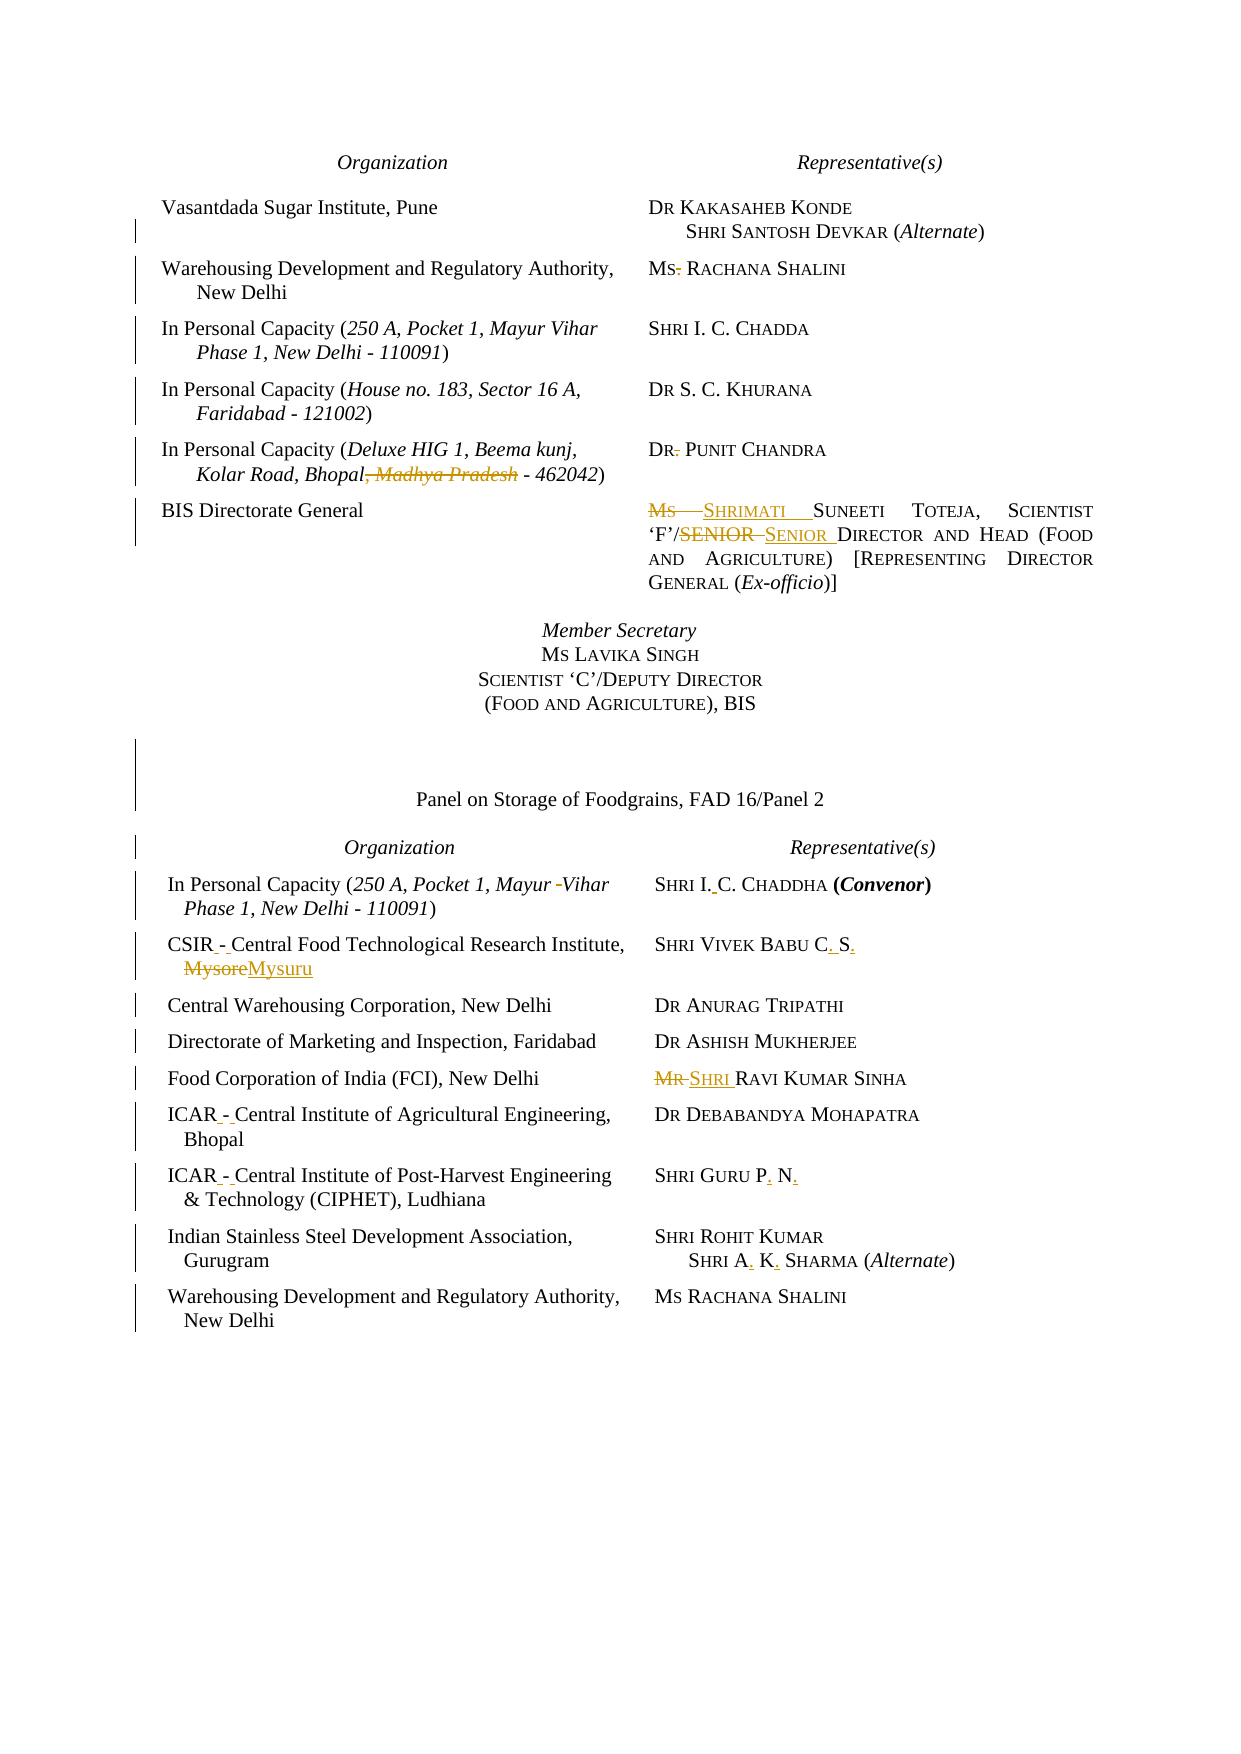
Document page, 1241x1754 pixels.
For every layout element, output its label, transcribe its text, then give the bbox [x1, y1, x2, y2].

table_cell Shri I. C. Chadda [637, 316, 1104, 377]
table_cell Dr Anurag Tripathi [643, 993, 1084, 1029]
table_cell Ms Rachana Shalini [637, 256, 1104, 316]
table_cell Shri I.C. Chaddha (Convenor) [643, 871, 1084, 932]
table_cell BIS Directorate General [150, 498, 637, 594]
table_cell Warehousing Development and Regulatory Authority, New Delhi [156, 1284, 643, 1332]
table_header Organization [150, 150, 637, 195]
table_cell Shri Vivek Babu CS [643, 932, 1084, 993]
table_cell Vasantdada Sugar Institute, Pune [150, 195, 637, 256]
table_cell In Personal Capacity (Deluxe HIG 1, Beema kunj, Kolar Road, Bhopal - 462042) [150, 438, 637, 498]
table_cell Food Corporation of India (FCI), New Delhi [156, 1066, 643, 1102]
text Member Secretary [150, 618, 1090, 642]
table_header Representative(s) [637, 150, 1104, 195]
table_cell In Personal Capacity (House no. 183, Sector 16 A, Faridabad - 121002) [150, 377, 637, 437]
table_cell In Personal Capacity (250 A, Pocket 1, Mayur Vihar Phase 1, New Delhi - 110091) [150, 316, 637, 377]
table_cell Directorate of Marketing and Inspection, Faridabad [156, 1029, 643, 1066]
table_cell Dr S. C. Khurana [637, 377, 1104, 437]
table_cell Central Warehousing Corporation, New Delhi [156, 993, 643, 1029]
table_header Organization [156, 835, 643, 871]
table_cell ICAR-Central Institute of Post-Harvest Engineering & Technology (CIPHET), Ludhiana [156, 1163, 643, 1224]
table_cell Indian Stainless Steel Development Association, Gurugram [156, 1224, 643, 1284]
table_cell Dr Debabandya Mohapatra [643, 1103, 1084, 1163]
table_cell Ms Rachana Shalini [643, 1284, 1084, 1332]
table_cell Dr Ashish Mukherjee [643, 1029, 1084, 1066]
text Ms Lavika Singh [150, 642, 1090, 666]
table_cell Dr Kakasaheb Konde Shri Santosh Devkar (Alternate) [637, 195, 1104, 256]
table_cell Ravi Kumar Sinha [643, 1066, 1084, 1102]
text Scientist ‘C’/Deputy Director [150, 666, 1090, 691]
text (Food and Agriculture), BIS [150, 691, 1090, 714]
table_cell Warehousing Development and Regulatory Authority, New Delhi [150, 256, 637, 316]
table_cell Shri Guru P N [643, 1163, 1084, 1224]
table_cell Shri Rohit Kumar Shri A K Sharma (Alternate) [643, 1224, 1084, 1284]
table_cell ICAR-Central Institute of Agricultural Engineering, Bhopal [156, 1103, 643, 1163]
text Panel on Storage of Foodgrains, FAD 16/Panel 2 [150, 787, 1090, 811]
table_header Representative(s) [643, 835, 1084, 871]
table_cell CSIR-Central Food Technological Research Institute, [156, 932, 643, 993]
table_cell Dr Punit Chandra [637, 438, 1104, 498]
table_cell In Personal Capacity (250 A, Pocket 1, Mayur Vihar Phase 1, New Delhi - 110091) [156, 871, 643, 932]
table_cell Suneeti Toteja, Scientist ‘F’/Director and Head (Food and Agriculture) [Representing Director General (Ex-officio)] [637, 498, 1104, 594]
